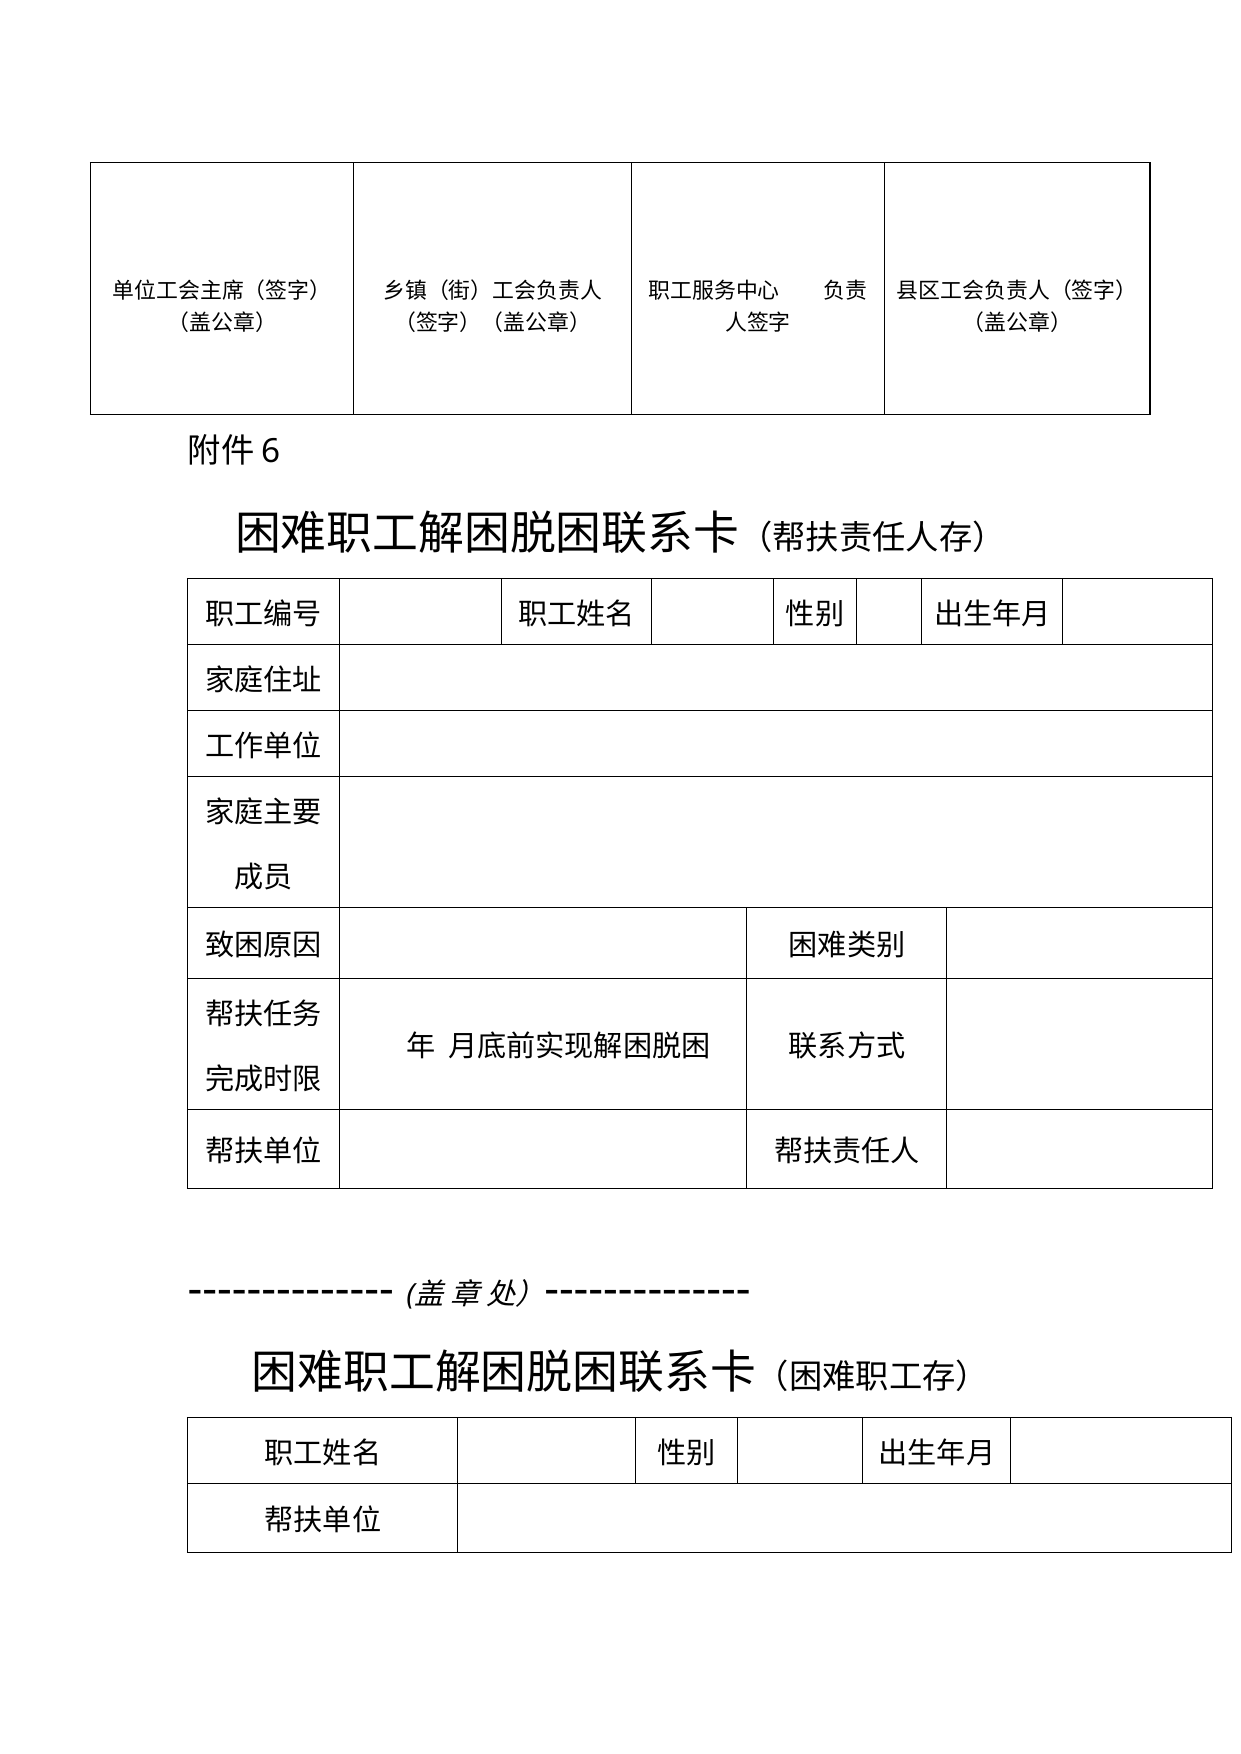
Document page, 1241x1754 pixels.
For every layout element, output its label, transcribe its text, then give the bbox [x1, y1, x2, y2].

table_header [1063, 579, 1212, 644]
text 附件6 [187, 415, 1053, 480]
table_header 出生年月 [922, 579, 1062, 644]
text 困难职工解困脱困联系卡（困难职工存） [187, 1319, 1053, 1417]
table_cell [340, 1110, 746, 1188]
table_header [340, 579, 501, 644]
table_header 职工姓名 [502, 579, 651, 644]
table_header 职工编号 [188, 579, 339, 644]
table_cell 家庭主要成员 [188, 777, 339, 907]
table_cell 单位工会主席（签字） （盖公章） [91, 163, 353, 414]
table_cell 工作单位 [188, 711, 339, 776]
table_cell 帮扶任务 完成时限 [188, 979, 339, 1109]
table_header [652, 579, 773, 644]
table_cell 年 月底前实现解困脱困 [340, 979, 746, 1109]
table_cell [340, 645, 1212, 710]
table_cell 致困原因 [188, 908, 339, 978]
table_cell [458, 1484, 1231, 1552]
table_header 性别 [636, 1418, 737, 1483]
text -------------- (盖 章 处）-------------- [187, 1254, 1053, 1319]
table_header 职工姓名 [188, 1418, 457, 1483]
table_cell [947, 979, 1212, 1109]
table_cell 帮扶单位 [188, 1484, 457, 1552]
table_cell 县区工会负责人（签字）（盖公章） [885, 163, 1149, 414]
table_cell [340, 711, 1212, 776]
table_cell 困难类别 [747, 908, 946, 978]
table_cell 家庭住址 [188, 645, 339, 710]
table_header [738, 1418, 862, 1483]
table_cell 职工服务中心 负责人签字 [632, 163, 884, 414]
table_cell [340, 777, 1212, 907]
table_cell 帮扶单位 [188, 1110, 339, 1188]
table_header 性别 [774, 579, 856, 644]
table_header [1011, 1418, 1231, 1483]
text 困难职工解困脱困联系卡（帮扶责任人存） [187, 480, 1053, 578]
table_cell [947, 1110, 1212, 1188]
table_header 出生年月 [863, 1418, 1010, 1483]
table_header [458, 1418, 635, 1483]
table_header [857, 579, 921, 644]
table_cell 帮扶责任人 [747, 1110, 946, 1188]
table_cell 乡镇（街）工会负责人（签字）（盖公章） [354, 163, 631, 414]
table_cell [340, 908, 746, 978]
table_cell 联系方式 [747, 979, 946, 1109]
table_cell [947, 908, 1212, 978]
